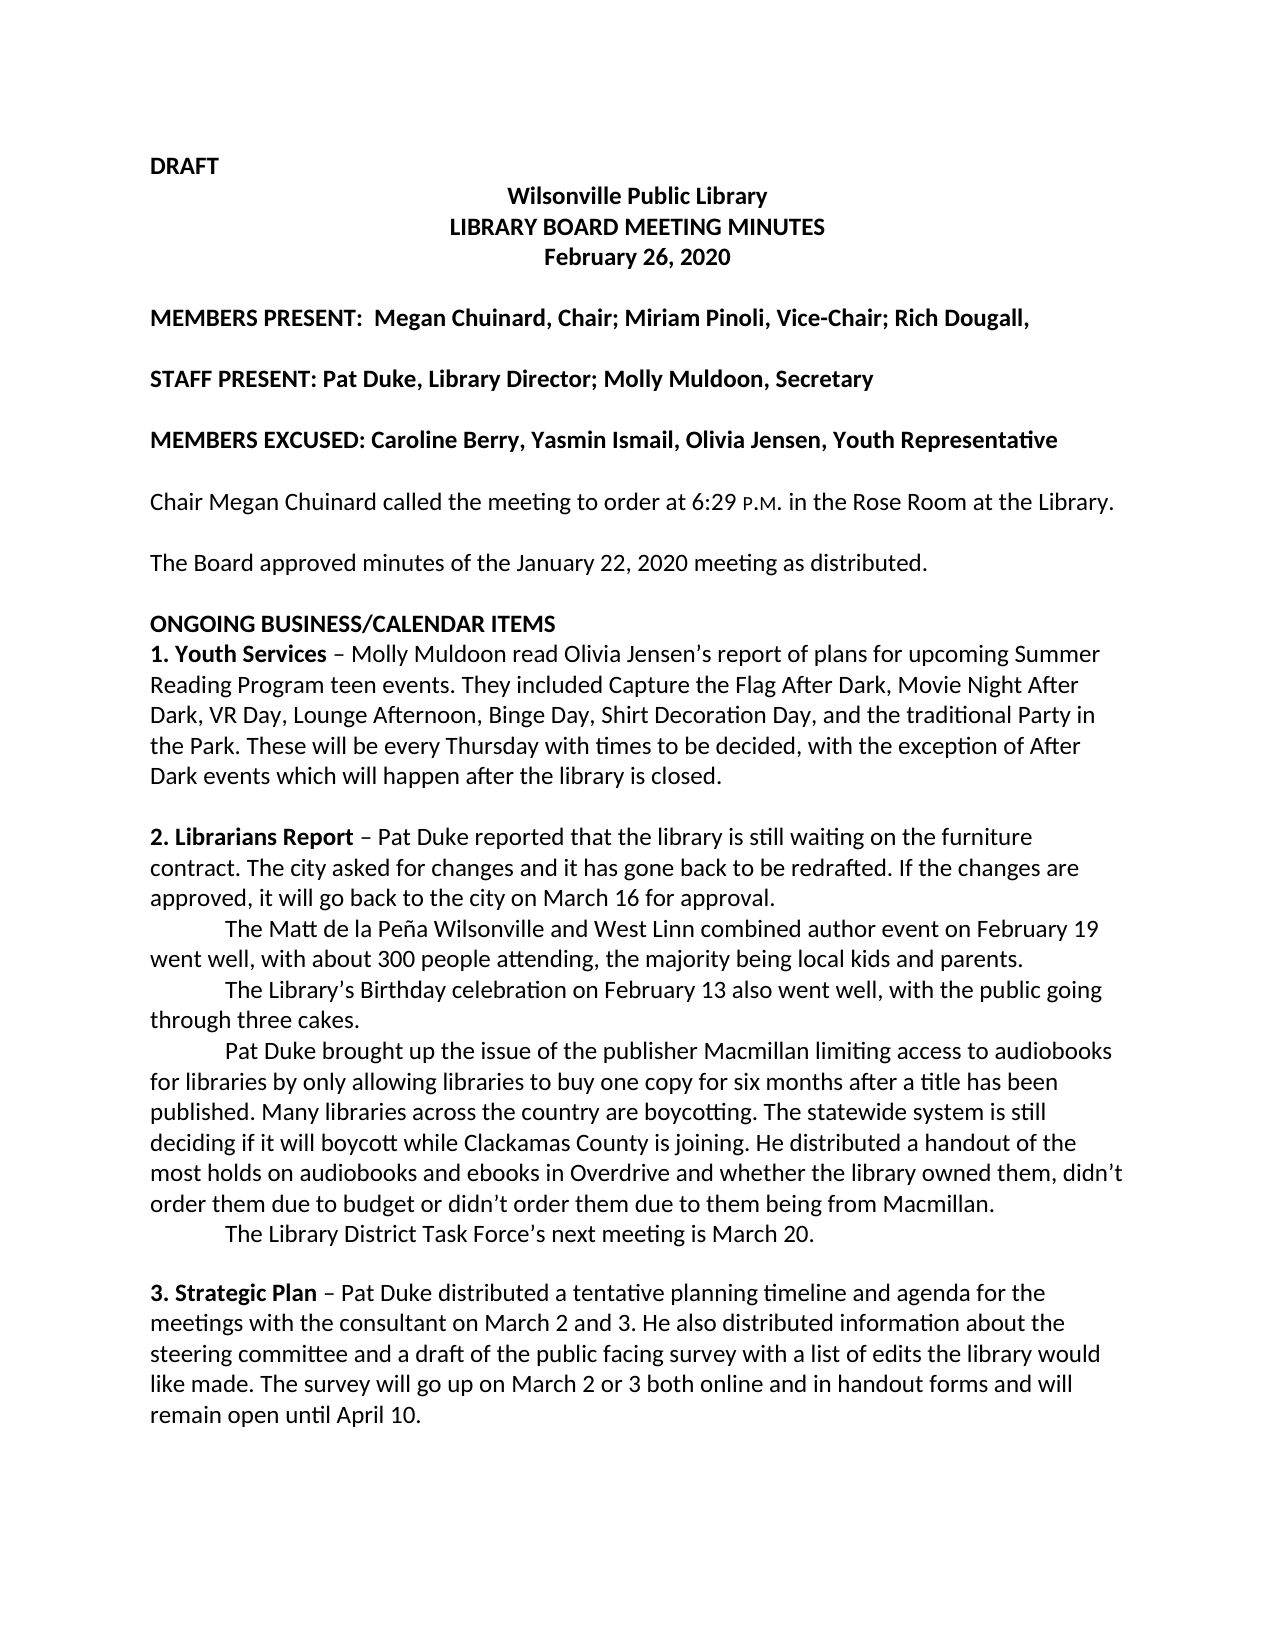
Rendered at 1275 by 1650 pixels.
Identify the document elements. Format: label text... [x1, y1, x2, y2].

text Chair Megan Chuinard called the meeting to order at 6:29 p.m. in the Rose Room at the Library. [150, 486, 1125, 516]
text DRAFT [150, 150, 1125, 181]
text STAFF PRESENT: Pat Duke, Library Director; Molly Muldoon, Secretary [150, 364, 1125, 394]
text Wilsonville Public Library [150, 181, 1125, 211]
text The Board approved minutes of the January 22, 2020 meeting as distributed. [150, 547, 1125, 577]
text ONGOING BUSINESS/CALENDAR ITEMS [150, 608, 1125, 638]
text 2. Librarians Report – Pat Duke reported that the library is still waiting on the furniture contract. The city asked for changes and it has gone back to be redrafted. If the changes are approved, it will go back to the city on March 16 for approval. [150, 821, 1125, 913]
text LIBRARY BOARD MEETING MINUTES [150, 211, 1125, 242]
text MEMBERS EXCUSED: Caroline Berry, Yasmin Ismail, Olivia Jensen, Youth Representative [150, 425, 1125, 455]
text The Library District Task Force’s next meeting is March 20. [150, 1218, 1125, 1249]
text 3. Strategic Plan – Pat Duke distributed a tentative planning timeline and agenda for the meetings with the consultant on March 2 and 3. He also distributed information about the steering committee and a draft of the public facing survey with a list of edits the library would like made. The survey will go up on March 2 or 3 both online and in handout forms and will remain open until April 10. [150, 1277, 1125, 1429]
text MEMBERS PRESENT: Megan Chuinard, Chair; Miriam Pinoli, Vice-Chair; Rich Dougall, [150, 303, 1125, 333]
text The Matt de la Peña Wilsonville and West Linn combined author event on February 19 went well, with about 300 people attending, the majority being local kids and parents. [150, 913, 1125, 974]
text February 26, 2020 [150, 242, 1125, 272]
text The Library’s Birthday celebration on February 13 also went well, with the public going through three cakes. [150, 974, 1125, 1035]
text 1. Youth Services – Molly Muldoon read Olivia Jensen’s report of plans for upcoming Summer Reading Program teen events. They included Capture the Flag After Dark, Movie Night After Dark, VR Day, Lounge Afternoon, Binge Day, Shirt Decoration Day, and the traditional Party in the Park. These will be every Thursday with times to be decided, with the exception of After Dark events which will happen after the library is closed. [150, 638, 1125, 791]
text Pat Duke brought up the issue of the publisher Macmillan limiting access to audiobooks for libraries by only allowing libraries to buy one copy for six months after a title has been published. Many libraries across the country are boycotting. The statewide system is still deciding if it will boycott while Clackamas County is joining. He distributed a handout of the most holds on audiobooks and ebooks in Overdrive and whether the library owned them, didn’t order them due to budget or didn’t order them due to them being from Macmillan. [150, 1035, 1125, 1218]
